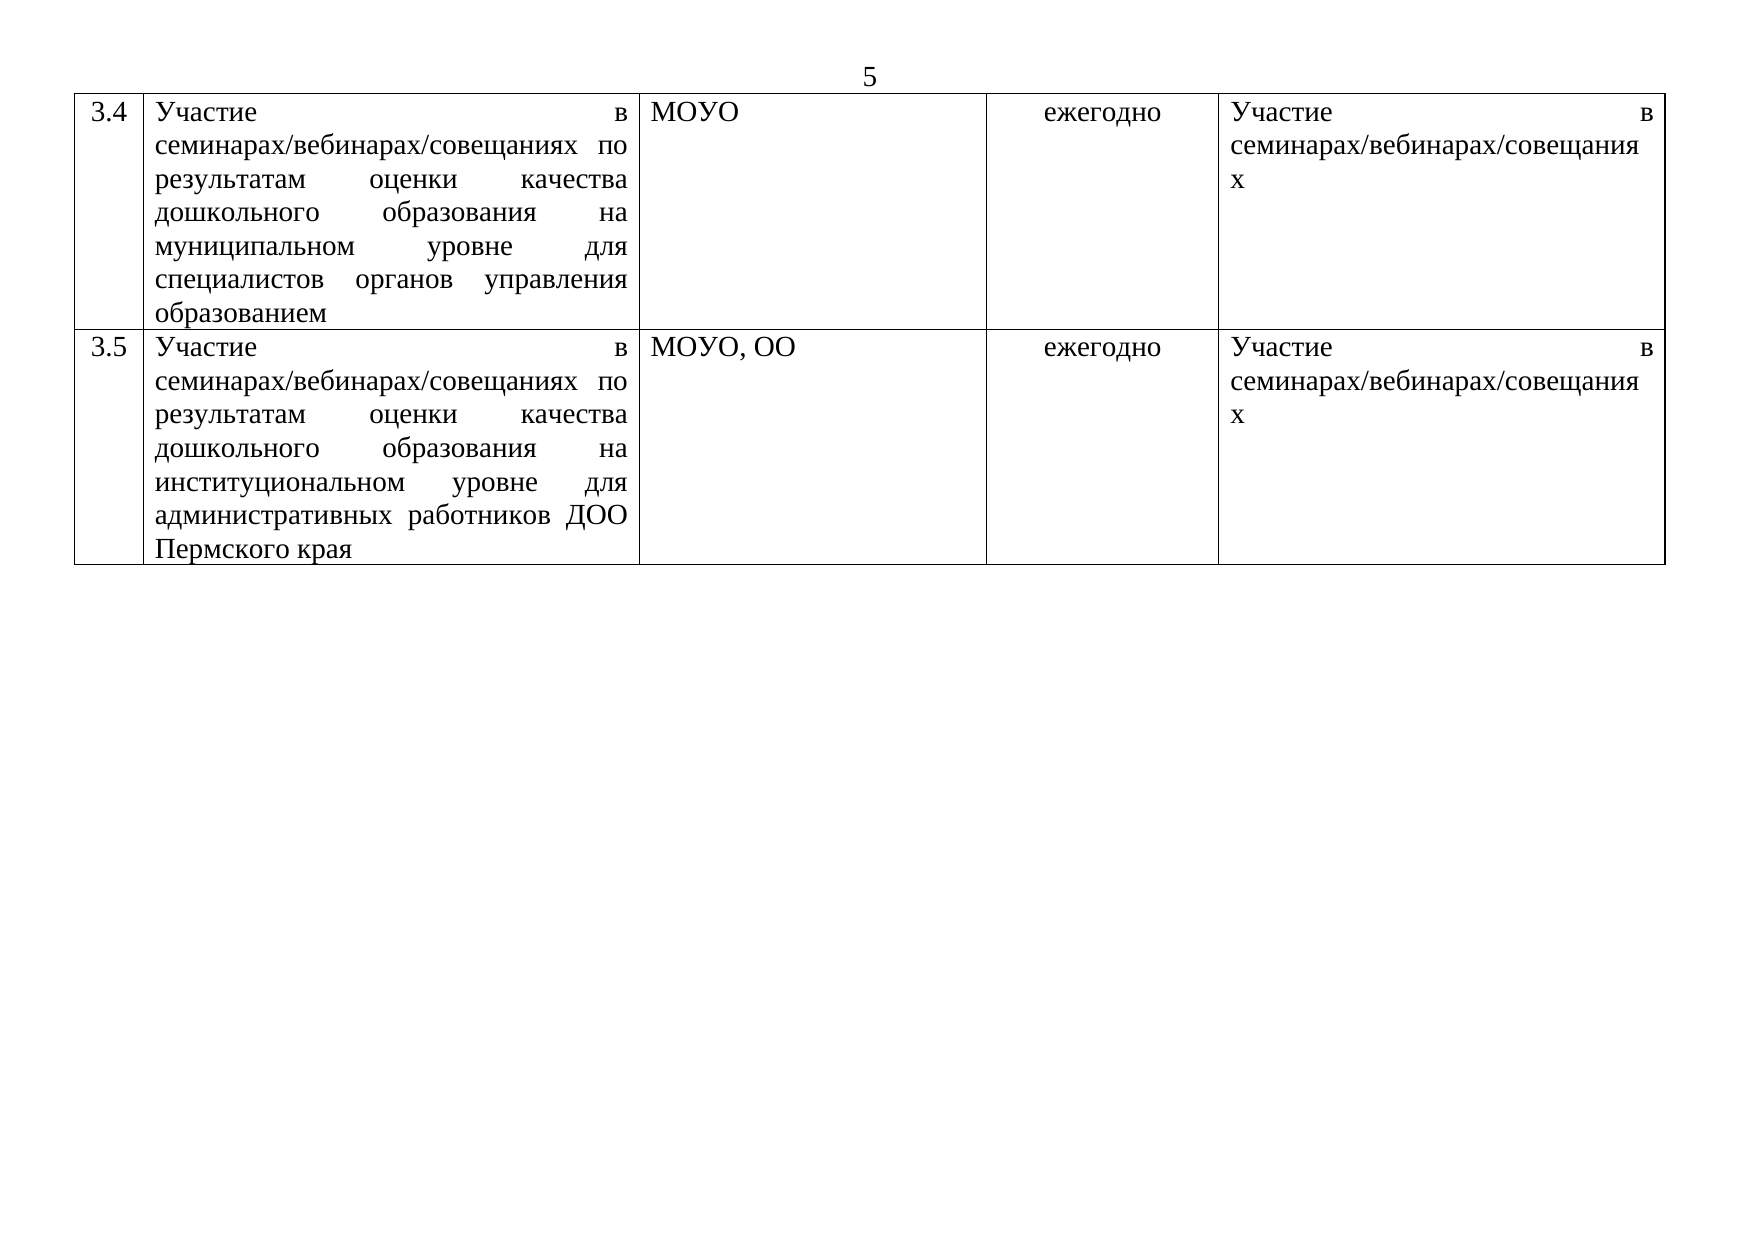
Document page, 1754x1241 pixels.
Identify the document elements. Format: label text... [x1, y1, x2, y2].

table_cell 3.4 [75, 94, 143, 328]
table_cell Участие в семинарах/вебинарах/совещаниях [1219, 330, 1664, 564]
table_cell МОУО [640, 94, 986, 328]
table_cell ежегодно [987, 330, 1218, 564]
table_cell Участие в семинарах/вебинарах/совещаниях по результатам оценки качества дошкольного образования на институциональном уровне для административных работников ДОО Пермского края [144, 330, 639, 564]
table_cell ежегодно [987, 94, 1218, 328]
table_cell МОУО, ОО [640, 330, 986, 564]
table_cell Участие в семинарах/вебинарах/совещаниях по результатам оценки качества дошкольного образования на муниципальном уровне для специалистов органов управления образованием [144, 94, 639, 328]
table_cell Участие в семинарах/вебинарах/совещаниях [1219, 94, 1664, 328]
table_cell 3.5 [75, 330, 143, 564]
